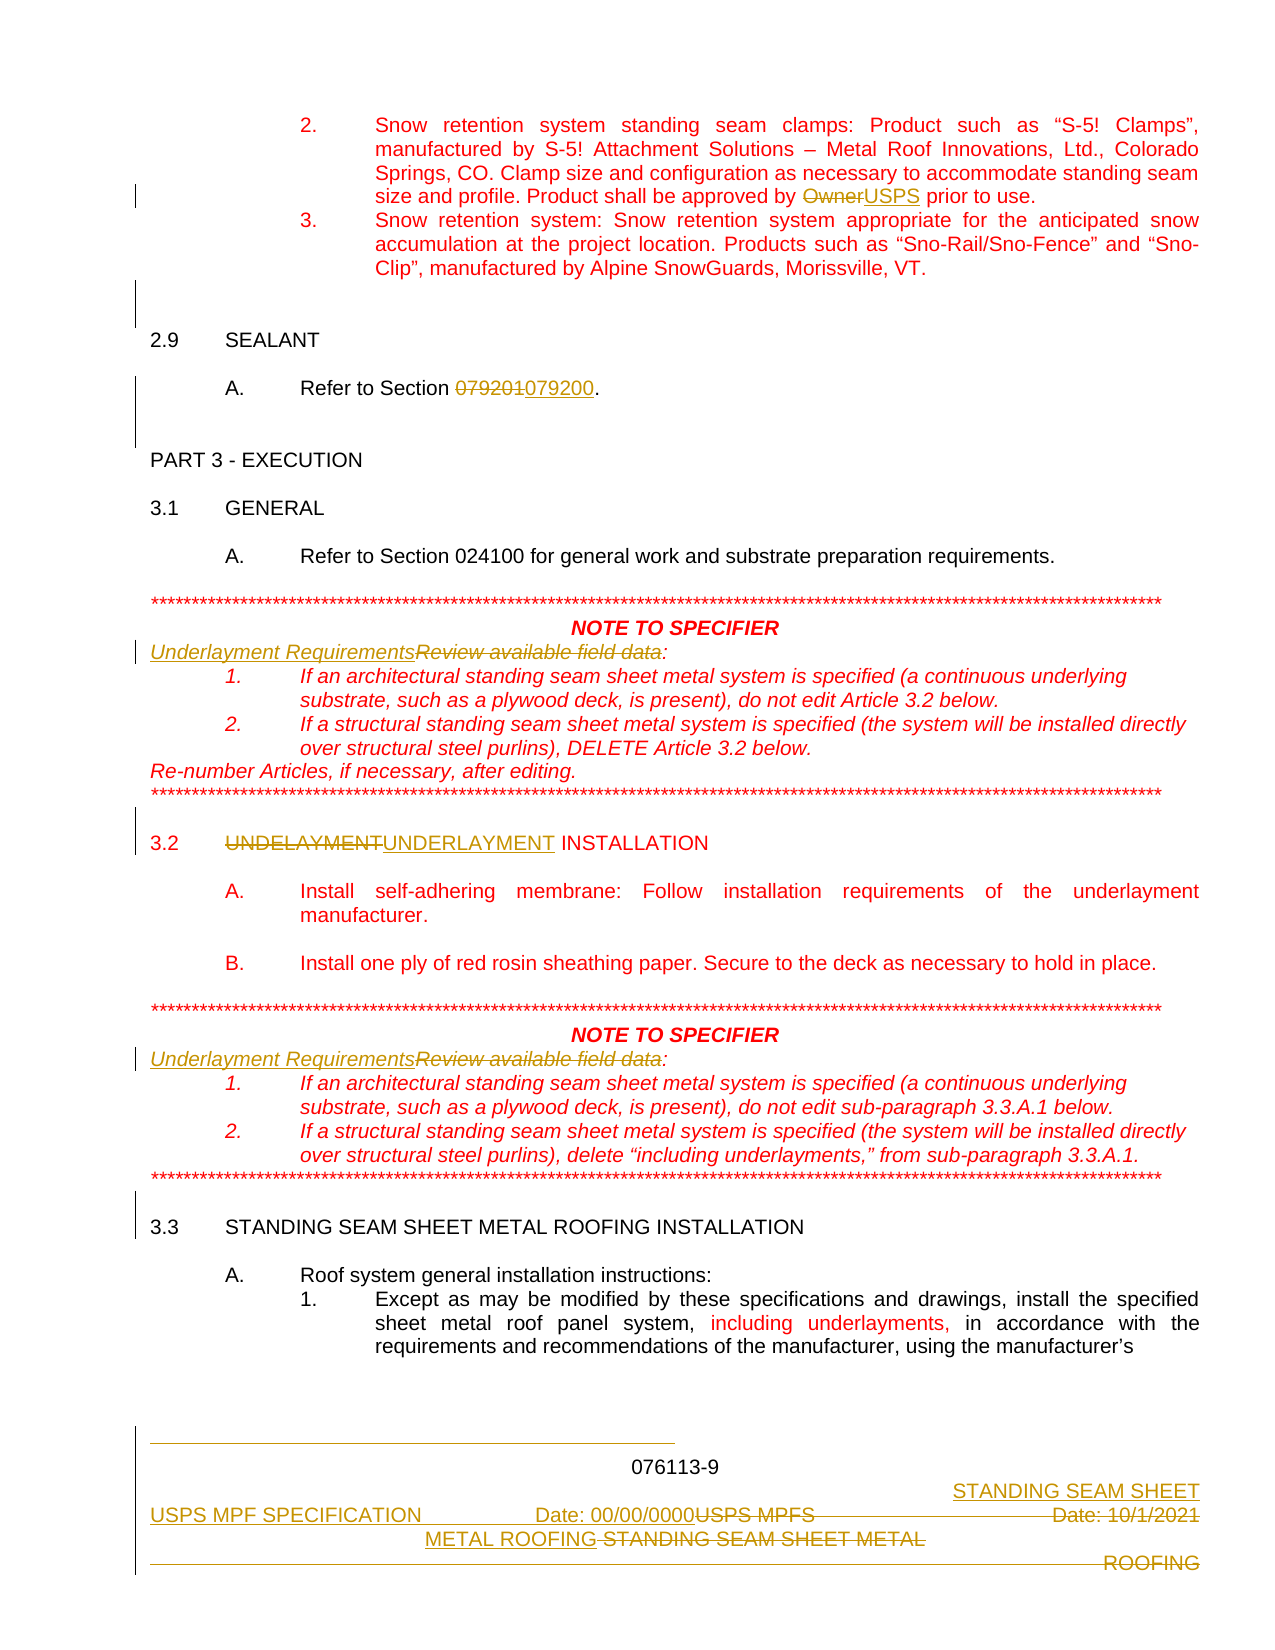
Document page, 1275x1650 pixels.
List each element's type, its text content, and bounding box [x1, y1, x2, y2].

text ***************************************************************************************************************************** [150, 1167, 1200, 1191]
subtitle A. Refer to Section 024100 for general work and substrate preparation requirements. [225, 544, 1200, 568]
text ***************************************************************************************************************************** [150, 783, 1200, 807]
subtitle 2.9 SEALANT [150, 328, 1200, 352]
subtitle 2. Snow retention system standing seam clamps: Product such as “S-5! Clamps”, manufactured by S-5! Attachment Solutions – Metal Roof Innovations, Ltd., Colorado Springs, CO. Clamp size and configuration as necessary to accommodate standing seam size and profile. Product shall be approved by prior to use. [300, 112, 1200, 208]
subtitle A. Refer to Section . [225, 376, 1200, 400]
text ***************************************************************************************************************************** [150, 999, 1200, 1023]
text : [150, 639, 1200, 663]
text 2. If a structural standing seam sheet metal system is specified (the system will be installed directly over structural steel purlins), delete “including underlayments,” from sub-paragraph 3.3.A.1. [225, 1119, 1200, 1167]
subtitle 3.2 INSTALLATION [150, 831, 1200, 855]
subtitle PART 3 - EXECUTION [150, 448, 1200, 472]
text 1. If an architectural standing seam sheet metal system is specified (a continuous underlying substrate, such as a plywood deck, is present), do not edit sub-paragraph 3.3.A.1 below. [225, 1071, 1200, 1119]
text 2. If a structural standing seam sheet metal system is specified (the system will be installed directly over structural steel purlins), DELETE Article 3.2 below. [225, 711, 1200, 759]
text NOTE TO SPECIFIER [150, 616, 1200, 639]
text ***************************************************************************************************************************** [150, 592, 1200, 616]
text 1. If an architectural standing seam sheet metal system is specified (a continuous underlying substrate, such as a plywood deck, is present), do not edit Article 3.2 below. [225, 663, 1200, 711]
subtitle 1. Except as may be modified by these specifications and drawings, install the specified sheet metal roof panel system, including underlayments, in accordance with the requirements and recommendations of the manufacturer, using the manufacturer’s [300, 1286, 1200, 1358]
subtitle B. Install one ply of red rosin sheathing paper. Secure to the deck as necessary to hold in place. [225, 951, 1200, 975]
subtitle 3.1 GENERAL [150, 496, 1200, 520]
text Re-number Articles, if necessary, after editing. [150, 759, 1200, 783]
text : [150, 1047, 1200, 1071]
subtitle A. Install self-adhering membrane: Follow installation requirements of the underlayment manufacturer. [225, 879, 1200, 927]
subtitle 3. Snow retention system: Snow retention system appropriate for the anticipated snow accumulation at the project location. Products such as “Sno-Rail/Sno-Fence” and “Sno-Clip”, manufactured by Alpine SnowGuards, Morissville, VT. [300, 208, 1200, 280]
text NOTE TO SPECIFIER [150, 1023, 1200, 1047]
subtitle A. Roof system general installation instructions: [225, 1262, 1200, 1286]
subtitle 3.3 STANDING SEAM SHEET METAL ROOFING INSTALLATION [150, 1214, 1200, 1238]
